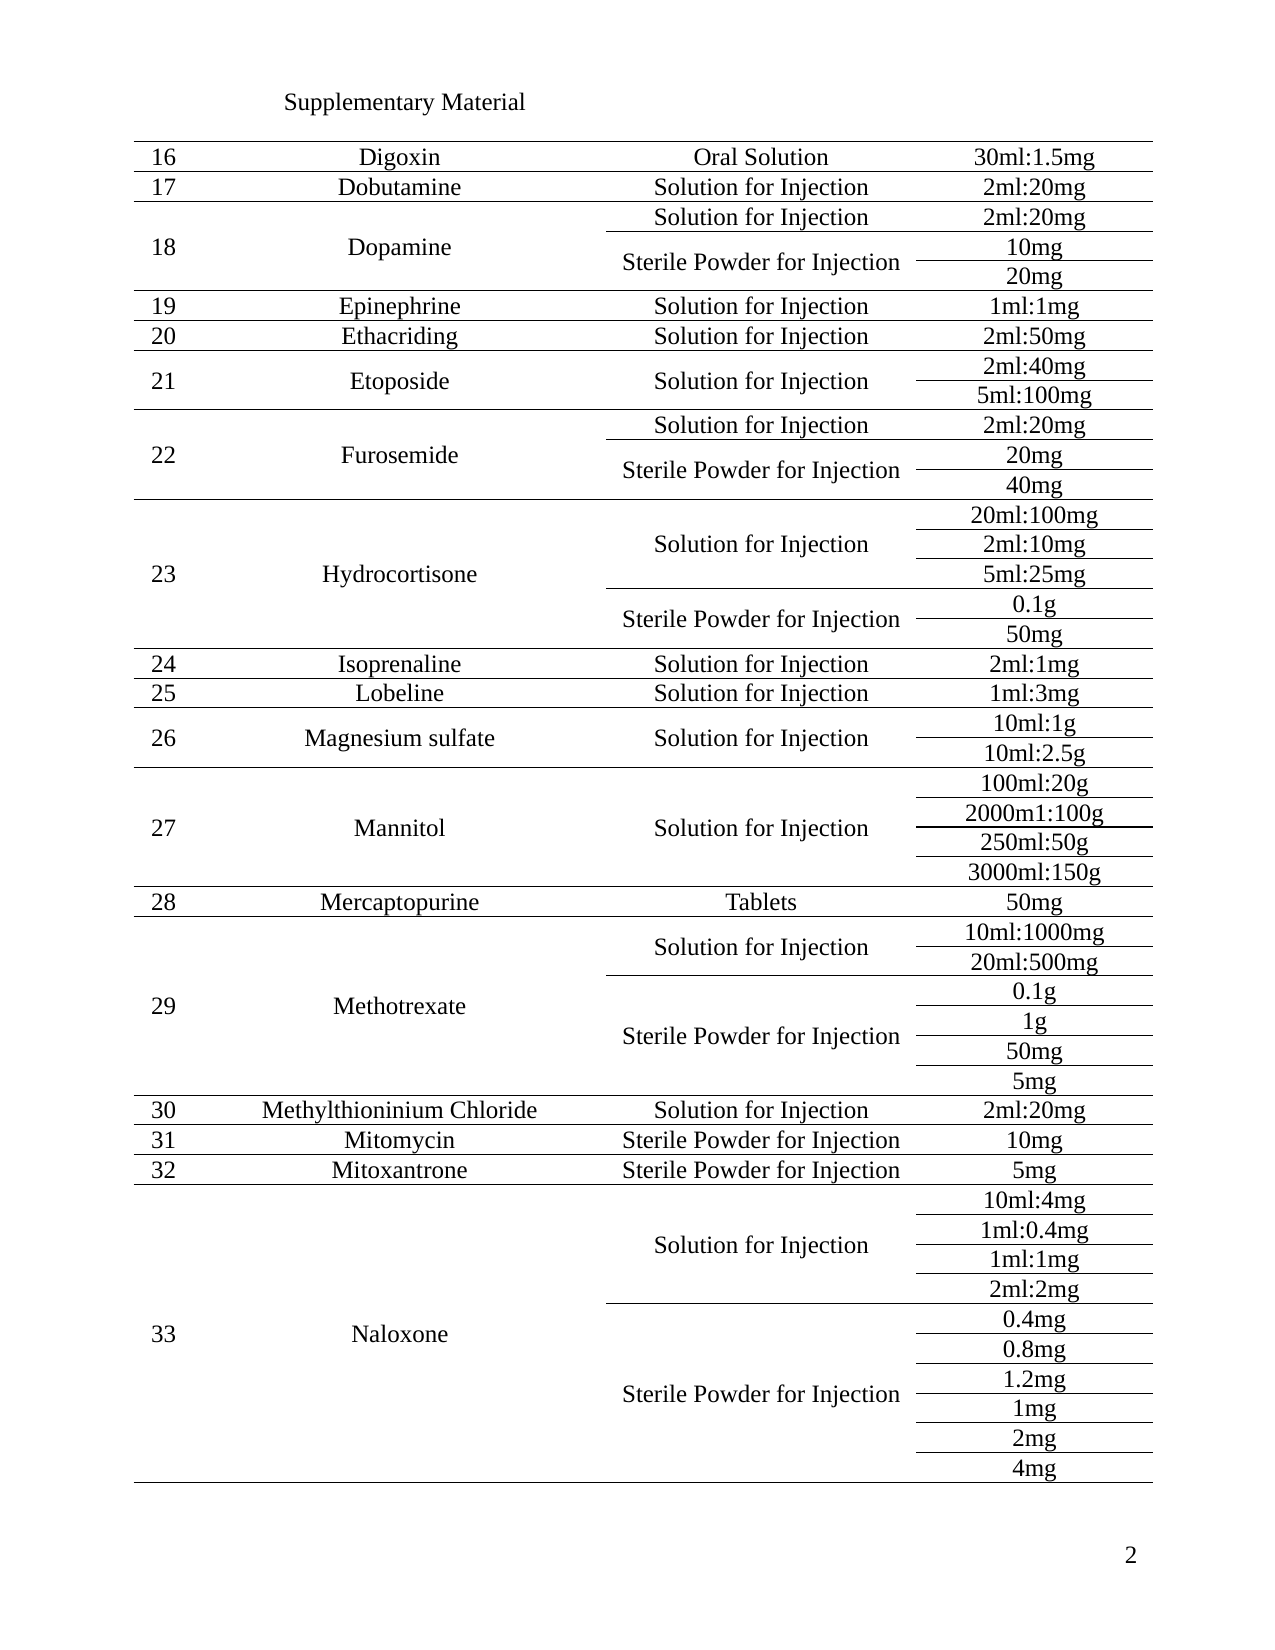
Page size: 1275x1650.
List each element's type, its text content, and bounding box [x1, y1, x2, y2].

table_cell 2000m1:100g [916, 798, 1152, 826]
table_cell Mitoxantrone [193, 1155, 606, 1184]
table_cell 16 [134, 142, 193, 171]
table_cell Solution for Injection [606, 321, 916, 350]
table_cell 20mg [916, 261, 1152, 290]
table_cell 1g [916, 1006, 1152, 1035]
table_cell 20 [134, 321, 193, 350]
table_cell Methotrexate [193, 917, 606, 1094]
table_cell 1.2mg [916, 1364, 1152, 1392]
table_cell Solution for Injection [606, 649, 916, 677]
table_cell Solution for Injection [606, 708, 916, 767]
table_cell Digoxin [193, 142, 606, 171]
table_cell Sterile Powder for Injection [606, 976, 916, 1094]
table_cell 2ml:2mg [916, 1274, 1152, 1303]
table_cell Hydrocortisone [193, 500, 606, 648]
table_cell Sterile Powder for Injection [606, 1125, 916, 1154]
table_cell 0.8mg [916, 1334, 1152, 1363]
table_cell Solution for Injection [606, 1096, 916, 1124]
table_cell Tablets [606, 887, 916, 916]
table_cell 40mg [916, 470, 1152, 499]
table_cell Lobeline [193, 679, 606, 707]
table_cell Dobutamine [193, 172, 606, 201]
table_cell 19 [134, 291, 193, 320]
table_cell Solution for Injection [606, 202, 916, 231]
table_cell 2mg [916, 1423, 1152, 1452]
table_cell 10ml:2.5g [916, 738, 1152, 767]
table_cell Sterile Powder for Injection [606, 1304, 916, 1482]
table_cell 1ml:3mg [916, 679, 1152, 707]
table_cell 20mg [916, 440, 1152, 469]
table_cell 20ml:100mg [916, 500, 1152, 528]
table_cell 2ml:20mg [916, 1096, 1152, 1124]
table_cell 31 [134, 1125, 193, 1154]
table_cell 5mg [916, 1066, 1152, 1094]
table_cell 50mg [916, 619, 1152, 648]
table_cell 0.1g [916, 976, 1152, 1005]
table_cell Sterile Powder for Injection [606, 232, 916, 290]
table_cell 22 [134, 410, 193, 499]
table_cell 4mg [916, 1453, 1152, 1482]
table_cell 27 [134, 768, 193, 886]
table_cell Methylthioninium Chloride [193, 1096, 606, 1124]
table_cell Dopamine [193, 202, 606, 290]
table_cell 2ml:10mg [916, 530, 1152, 558]
table_cell 1ml:0.4mg [916, 1215, 1152, 1243]
table_cell Solution for Injection [606, 679, 916, 707]
table_cell Mannitol [193, 768, 606, 886]
table_cell 1mg [916, 1394, 1152, 1422]
table_cell Solution for Injection [606, 917, 916, 975]
table_cell Naloxone [193, 1185, 606, 1482]
table_cell Solution for Injection [606, 351, 916, 409]
table_cell 33 [134, 1185, 193, 1482]
table_cell 250ml:50g [916, 828, 1152, 856]
table_cell Ethacriding [193, 321, 606, 350]
table_cell 10ml:4mg [916, 1185, 1152, 1214]
table_cell Epinephrine [193, 291, 606, 320]
table_cell Solution for Injection [606, 768, 916, 886]
table_cell 2ml:50mg [916, 321, 1152, 350]
table_cell 2ml:20mg [916, 202, 1152, 231]
table_cell 17 [134, 172, 193, 201]
table_cell 50mg [916, 887, 1152, 916]
table_cell 10mg [916, 1125, 1152, 1154]
table_cell 10ml:1g [916, 708, 1152, 737]
table_cell 25 [134, 679, 193, 707]
table_cell 10mg [916, 232, 1152, 260]
table_cell 29 [134, 917, 193, 1094]
table_cell 1ml:1mg [916, 291, 1152, 320]
table_cell 20ml:500mg [916, 947, 1152, 975]
table_cell 26 [134, 708, 193, 767]
table_cell 23 [134, 500, 193, 648]
table_cell Sterile Powder for Injection [606, 440, 916, 499]
table_cell Mercaptopurine [193, 887, 606, 916]
table_cell Solution for Injection [606, 291, 916, 320]
table_cell Solution for Injection [606, 1185, 916, 1303]
table_cell Sterile Powder for Injection [606, 589, 916, 648]
table_cell 30 [134, 1096, 193, 1124]
table_cell 5ml:25mg [916, 559, 1152, 588]
table_cell Magnesium sulfate [193, 708, 606, 767]
table_cell Solution for Injection [606, 410, 916, 439]
table_cell Oral Solution [606, 142, 916, 171]
table_cell 30ml:1.5mg [916, 142, 1152, 171]
table_cell 1ml:1mg [916, 1245, 1152, 1273]
table_cell 50mg [916, 1036, 1152, 1065]
table_cell 5mg [916, 1155, 1152, 1184]
table_cell 0.1g [916, 589, 1152, 618]
table_cell Solution for Injection [606, 172, 916, 201]
table_cell Furosemide [193, 410, 606, 499]
table_cell Etoposide [193, 351, 606, 409]
table_cell 18 [134, 202, 193, 290]
table_cell 10ml:1000mg [916, 917, 1152, 946]
table_cell Isoprenaline [193, 649, 606, 677]
table_cell 24 [134, 649, 193, 677]
table_cell Mitomycin [193, 1125, 606, 1154]
table_cell Sterile Powder for Injection [606, 1155, 916, 1184]
table_cell 32 [134, 1155, 193, 1184]
table_cell Solution for Injection [606, 500, 916, 588]
table_cell 5ml:100mg [916, 381, 1152, 409]
table_cell 100ml:20g [916, 768, 1152, 797]
table_cell 28 [134, 887, 193, 916]
table_cell 21 [134, 351, 193, 409]
table_cell 2ml:20mg [916, 172, 1152, 201]
table_cell 3000ml:150g [916, 857, 1152, 886]
table_cell 0.4mg [916, 1304, 1152, 1333]
table_cell 2ml:20mg [916, 410, 1152, 439]
table_cell 2ml:40mg [916, 351, 1152, 379]
table_cell 2ml:1mg [916, 649, 1152, 677]
